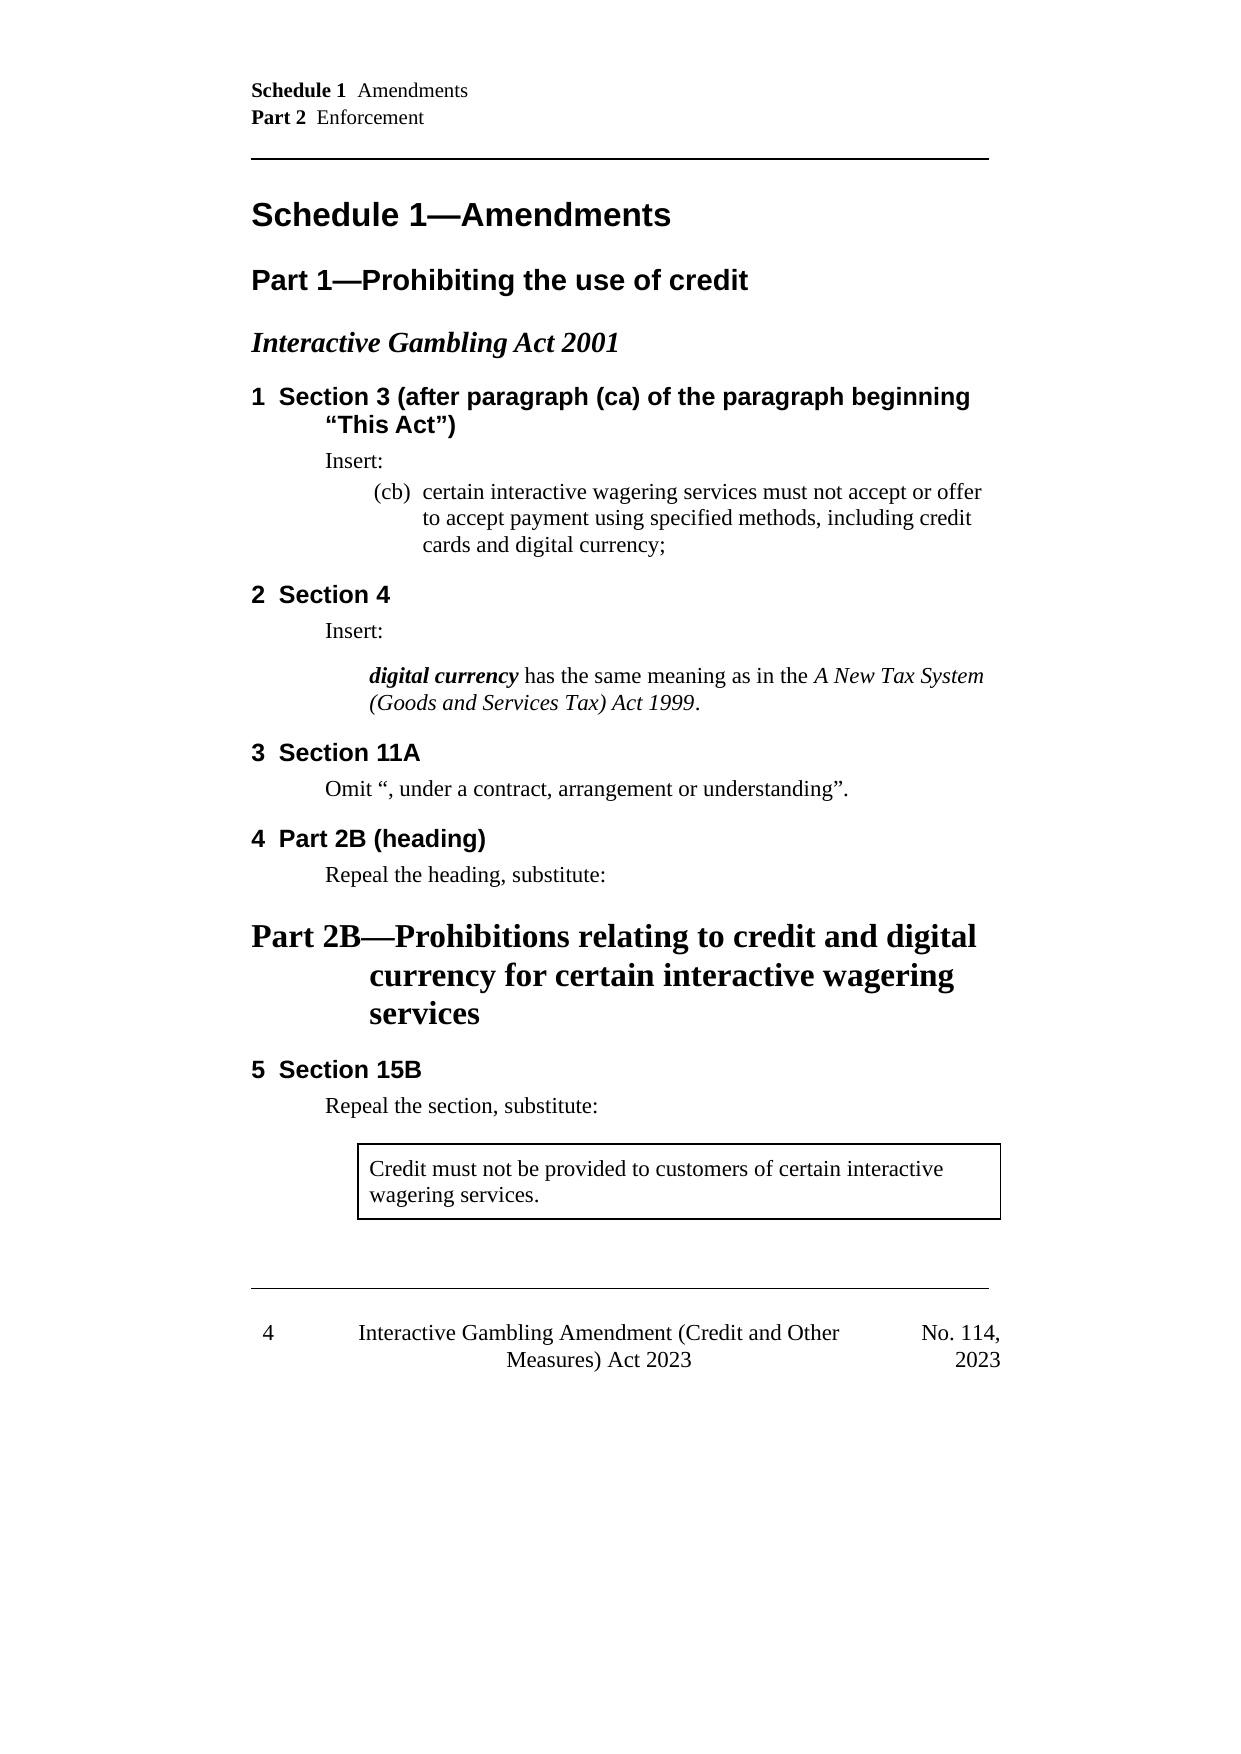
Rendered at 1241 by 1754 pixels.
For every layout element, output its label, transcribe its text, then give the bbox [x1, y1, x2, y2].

text Schedule 1—Amendments [251, 195, 989, 233]
text Part 1—Prohibiting the use of credit [251, 262, 989, 296]
text Part 2B—Prohibitions relating to credit and digital currency for certain interactive wagering services [251, 917, 989, 1032]
text Credit must not be provided to customers of certain interactive wagering services. [359, 1145, 1000, 1218]
text (cb) certain interactive wagering services must not accept or offer to accept payment using specified methods, including credit cards and digital currency; [251, 478, 989, 557]
text Insert: [325, 447, 989, 474]
text 5 Section 15B [251, 1055, 989, 1083]
text Repeal the section, substitute: [325, 1092, 989, 1118]
text 2 Section 4 [251, 580, 989, 609]
text digital currency has the same meaning as in the A New Tax System (Goods and Services Tax) Act 1999. [369, 662, 989, 715]
text Insert: [325, 617, 989, 643]
text 3 Section 11A [251, 738, 989, 767]
text Interactive Gambling Act 2001 [251, 325, 989, 359]
text Repeal the heading, substitute: [325, 861, 989, 888]
text Omit “, under a contract, arrangement or understanding”. [325, 775, 989, 801]
text 4 Part 2B (heading) [251, 824, 989, 853]
text 1 Section 3 (after paragraph (ca) of the paragraph beginning “This Act”) [251, 382, 989, 439]
